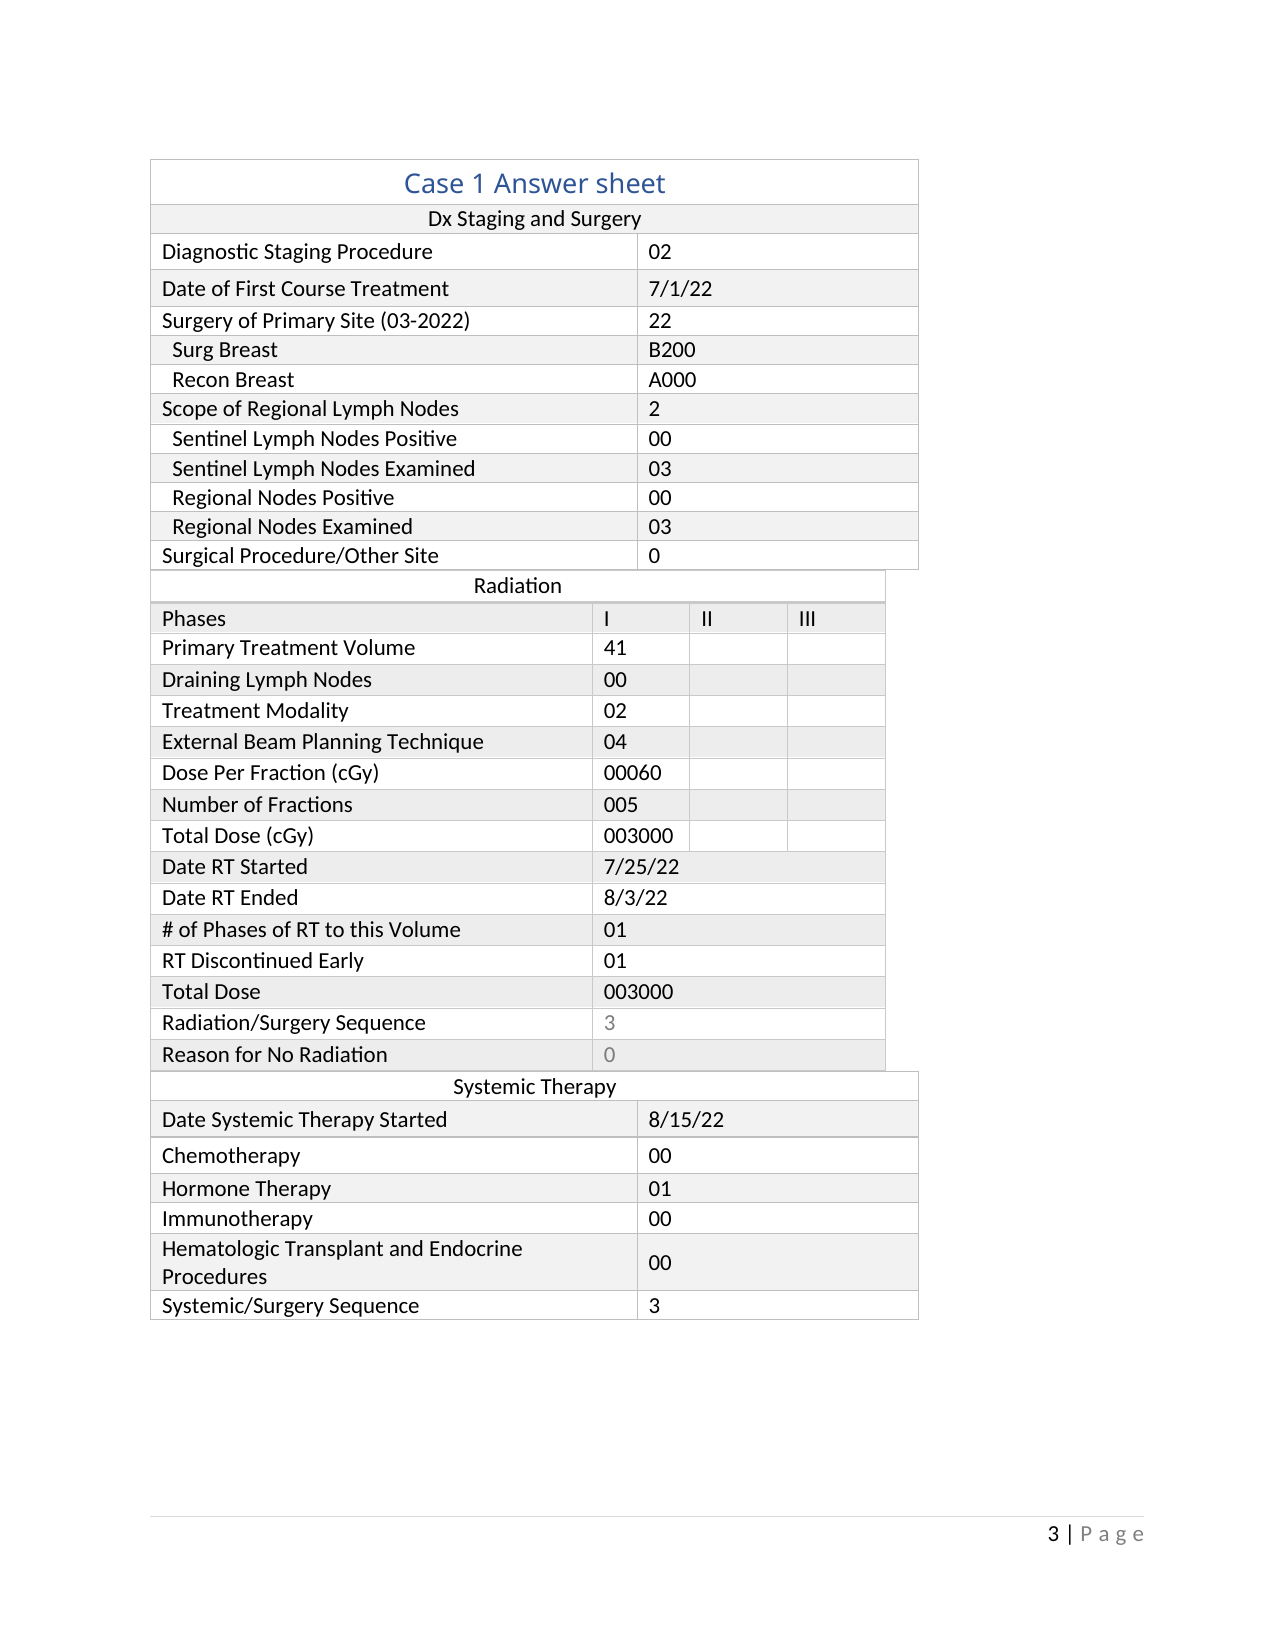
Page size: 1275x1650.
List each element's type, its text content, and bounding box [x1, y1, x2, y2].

table_cell Sentinel Lymph Nodes Examined [151, 454, 637, 482]
table_cell # of Phases of RT to this Volume [151, 915, 592, 945]
table_cell 00 [638, 1138, 918, 1173]
table_cell Sentinel Lymph Nodes Positive [151, 425, 637, 453]
table_cell 8/3/22 [593, 884, 885, 914]
table_cell Date RT Ended [151, 884, 592, 914]
table_cell 003000 [593, 977, 885, 1007]
table_cell 01 [638, 1174, 918, 1202]
table_cell Draining Lymph Nodes [151, 665, 592, 695]
table_cell 3 [638, 1291, 918, 1319]
table_cell 22 [638, 307, 918, 334]
table_cell 3 [593, 1009, 885, 1039]
table_cell Phases [151, 604, 592, 632]
table_cell Hematologic Transplant and Endocrine Procedures [151, 1234, 637, 1290]
table_cell [788, 727, 885, 757]
table_cell Reason for No Radiation [151, 1040, 592, 1070]
table_cell 8/15/22 [638, 1101, 918, 1136]
table_cell 0 [593, 1040, 885, 1070]
table_cell Date RT Started [151, 852, 592, 882]
table_cell Regional Nodes Positive [151, 483, 637, 511]
table_cell Surgical Procedure/Other Site [151, 541, 637, 569]
table_cell 00060 [593, 759, 689, 789]
table_cell [690, 696, 787, 726]
table_cell 2 [638, 394, 918, 423]
table_cell Recon Breast [151, 365, 637, 393]
table_cell Regional Nodes Examined [151, 512, 637, 540]
table_header Radiation [151, 571, 885, 601]
table_cell Date of First Course Treatment [151, 270, 637, 306]
table_cell [788, 759, 885, 789]
table_cell 41 [593, 634, 689, 664]
table_cell Number of Fractions [151, 790, 592, 820]
table_cell [690, 821, 787, 851]
table_cell [788, 634, 885, 664]
table_cell [690, 790, 787, 820]
table_cell B200 [638, 336, 918, 364]
table_cell A000 [638, 365, 918, 393]
table_cell 01 [593, 915, 885, 945]
table_header Systemic Therapy [151, 1072, 918, 1100]
table_cell Hormone Therapy [151, 1174, 637, 1202]
table_cell 7/25/22 [593, 852, 885, 882]
table_cell 01 [593, 946, 885, 976]
table_cell [788, 665, 885, 695]
table_cell [690, 727, 787, 757]
table_cell I [593, 604, 689, 632]
table_cell Primary Treatment Volume [151, 634, 592, 664]
table_cell 02 [593, 696, 689, 726]
table_cell 03 [638, 512, 918, 540]
table_cell II [690, 604, 787, 632]
table_cell 7/1/22 [638, 270, 918, 306]
table_cell Immunotherapy [151, 1203, 637, 1233]
table_cell 003000 [593, 821, 689, 851]
table_cell Radiation/Surgery Sequence [151, 1009, 592, 1039]
table_cell 00 [638, 483, 918, 511]
table_cell 00 [638, 1203, 918, 1233]
table_cell Surgery of Primary Site (03-2022) [151, 307, 637, 334]
table_cell 03 [638, 454, 918, 482]
table_cell [690, 665, 787, 695]
table_cell 00 [638, 1234, 918, 1290]
table_cell Treatment Modality [151, 696, 592, 726]
table_cell Total Dose [151, 977, 592, 1007]
table_cell 02 [638, 234, 918, 269]
table_cell [788, 696, 885, 726]
table_cell [690, 759, 787, 789]
table_cell Total Dose (cGy) [151, 821, 592, 851]
table_cell Diagnostic Staging Procedure [151, 234, 637, 269]
table_cell 00 [593, 665, 689, 695]
table_cell External Beam Planning Technique [151, 727, 592, 757]
table_cell Dose Per Fraction (cGy) [151, 759, 592, 789]
table_cell III [788, 604, 885, 632]
table_cell Scope of Regional Lymph Nodes [151, 394, 637, 423]
table_cell 005 [593, 790, 689, 820]
table_cell Dx Staging and Surgery [151, 205, 918, 233]
table_cell [788, 821, 885, 851]
table_cell 0 [638, 541, 918, 569]
table_cell 00 [638, 425, 918, 453]
table_cell Date Systemic Therapy Started [151, 1101, 637, 1136]
table_cell Systemic/Surgery Sequence [151, 1291, 637, 1319]
table_cell [788, 790, 885, 820]
table_cell Surg Breast [151, 336, 637, 364]
table_cell RT Discontinued Early [151, 946, 592, 976]
table_cell [690, 634, 787, 664]
table_cell 04 [593, 727, 689, 757]
table_header Case 1 Answer sheet [151, 160, 918, 203]
table_cell Chemotherapy [151, 1138, 637, 1173]
